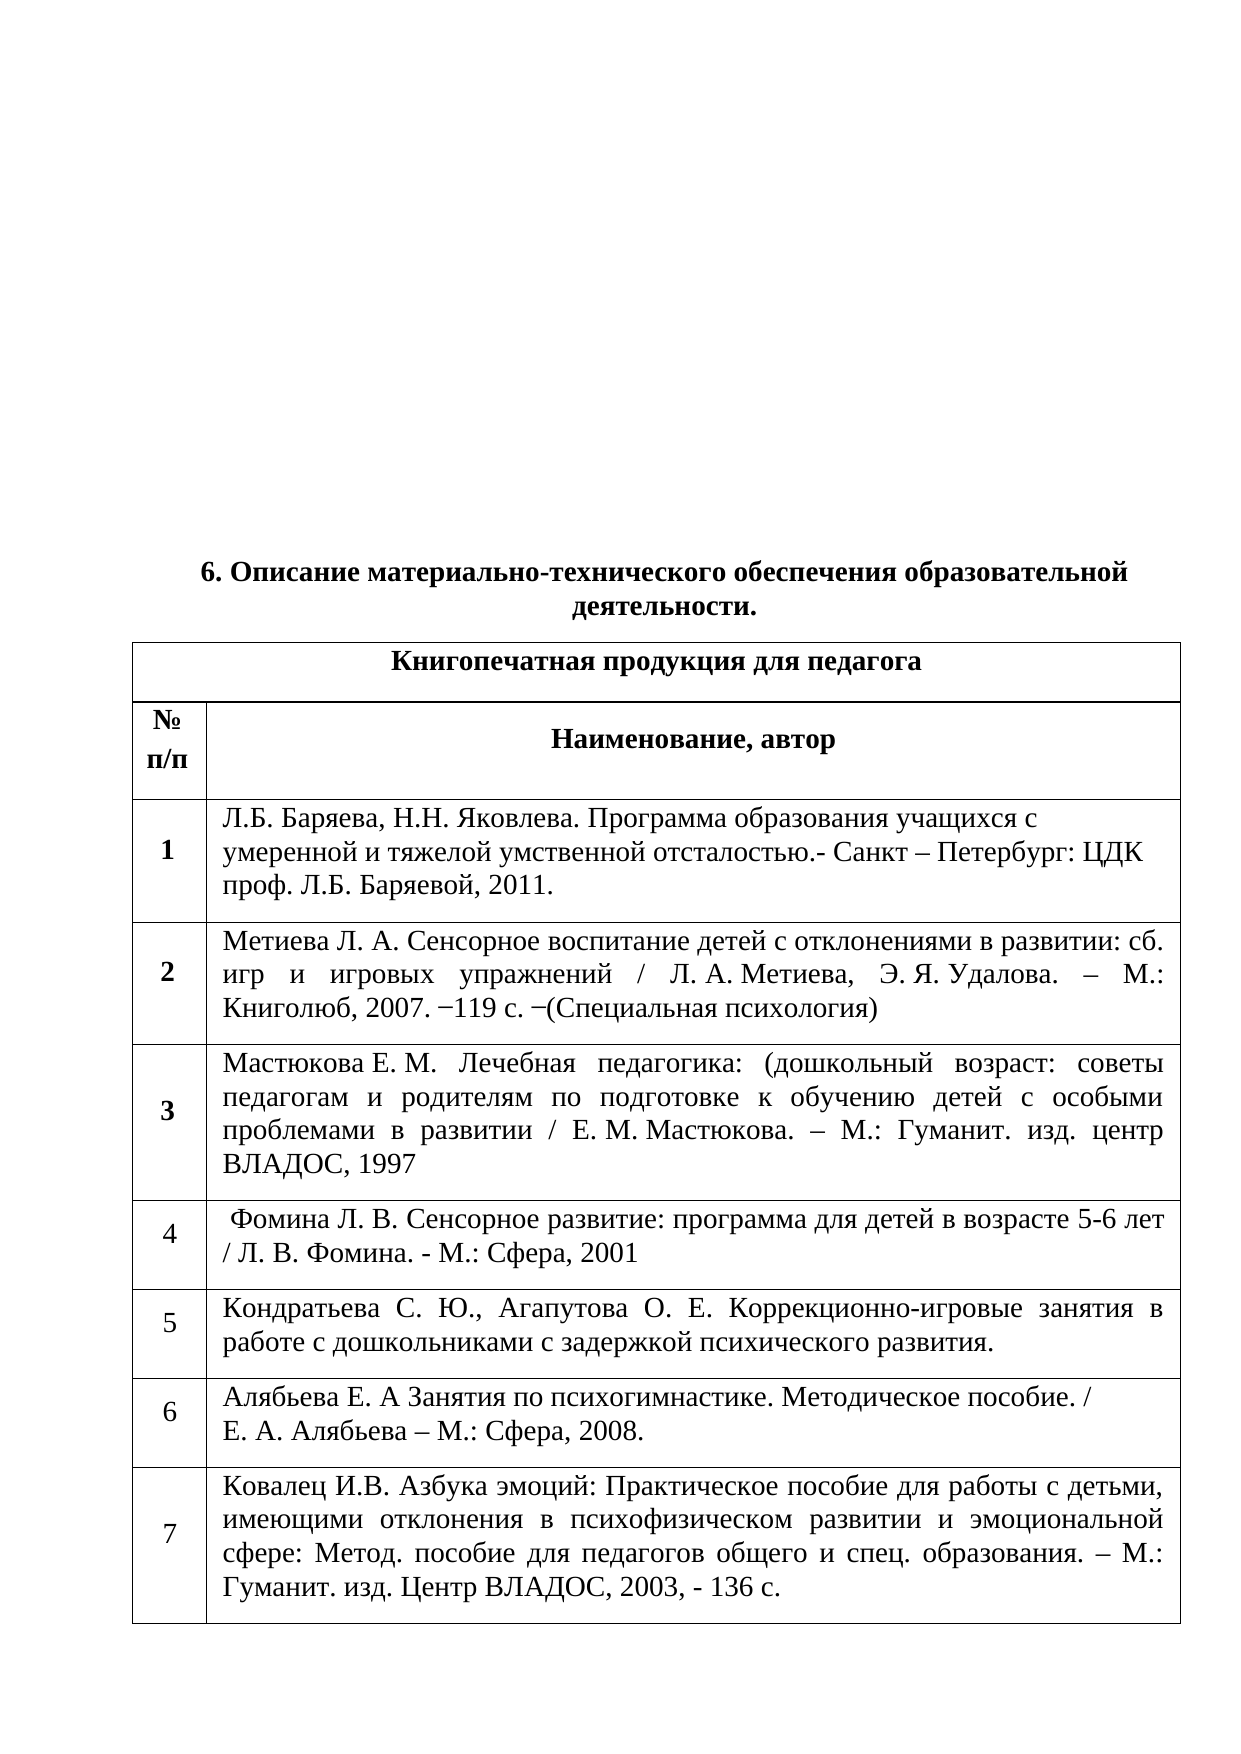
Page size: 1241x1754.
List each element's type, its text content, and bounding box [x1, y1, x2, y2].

table_cell Наименование, автор [207, 703, 1180, 799]
table_cell 6 [133, 1379, 206, 1467]
text 6. Описание материально-технического обеспечения образовательной деятельности. [177, 554, 1152, 621]
table_cell 7 [133, 1468, 206, 1623]
table_cell Мастюкова Е. М. Лечебная педагогика: (дошкольный возраст: советы педагогам и родителям по подготовке к обучению детей с особыми проблемами в развитии / Е. М. Мастюкова. – М.: Гуманит. изд. центр ВЛАДОС, 1997 [207, 1045, 1180, 1200]
table_cell № п/п [133, 703, 206, 799]
table_cell 5 [133, 1290, 206, 1378]
table_cell 4 [133, 1201, 206, 1289]
table_cell Метиева Л. А. Сенсорное воспитание детей с отклонениями в развитии: сб. игр и игровых упражнений / Л. А. Метиева, Э. Я. Удалова. – М.: Книголюб, 2007. ̶ 119 с. ̶ (Специальная психология) [207, 923, 1180, 1044]
table_cell 2 [133, 923, 206, 1044]
table_cell Кондратьева С. Ю., Агапутова О. Е. Коррекционно-игровые занятия в работе с дошкольниками с задержкой психического развития. [207, 1290, 1180, 1378]
table_cell Л.Б. Баряева, Н.Н. Яковлева. Программа образования учащихся с умеренной и тяжелой умственной отсталостью.- Санкт – Петербург: ЦДК проф. Л.Б. Баряевой, 2011. [207, 800, 1180, 922]
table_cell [207, 1468, 1180, 1623]
table_header Книгопечатная продукция для педагога [133, 643, 1180, 701]
table_cell Фомина Л. В. Сенсорное развитие: программа для детей в возрасте 5-6 лет / Л. В. Фомина. - М.: Сфера, 2001 [207, 1201, 1180, 1289]
table_cell 1 [133, 800, 206, 922]
table_cell Алябьева Е. А Занятия по психогимнастике. Методическое пособие. / Е. А. Алябьева – М.: Сфера, 2008. [207, 1379, 1180, 1467]
table_cell 3 [133, 1045, 206, 1200]
